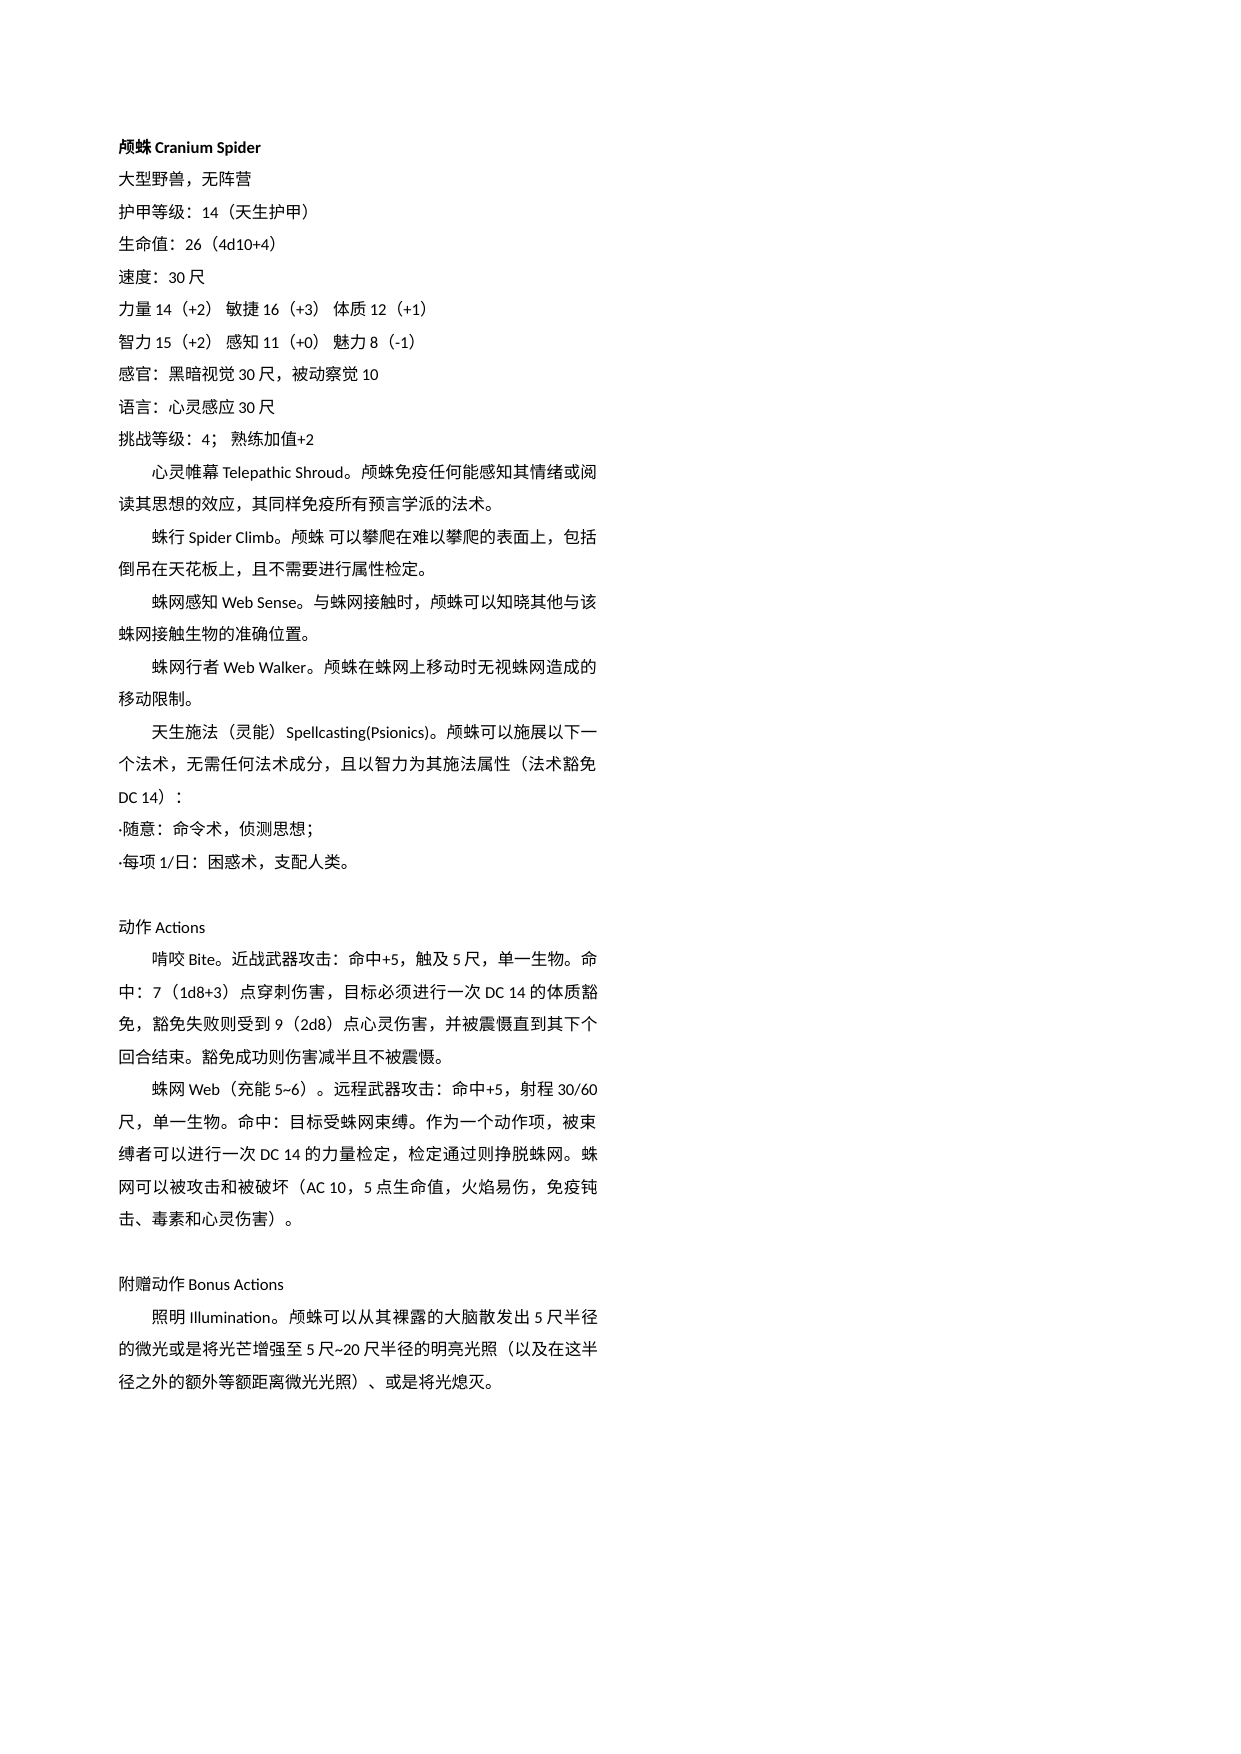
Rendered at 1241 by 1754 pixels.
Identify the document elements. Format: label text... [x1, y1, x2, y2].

text 大型野兽，无阵营 [118, 162, 598, 194]
text 感官：黑暗视觉30尺，被动察觉10 [118, 357, 598, 389]
text 速度：30尺 [118, 259, 598, 292]
text ·随意：命令术，侦测思想； [118, 812, 598, 844]
text 智力15（+2） 感知11（+0） 魅力8（-1） [118, 324, 598, 357]
text 护甲等级：14（天生护甲） [118, 194, 598, 227]
text 照明Illumination。颅蛛可以从其裸露的大脑散发出5尺半径的微光或是将光芒增强至5尺~20尺半径的明亮光照（以及在这半径之外的额外等额距离微光光照）、或是将光熄灭。 [118, 1299, 598, 1397]
text 蛛网Web（充能5~6）。远程武器攻击：命中+5，射程30/60尺，单一生物。命中：目标受蛛网束缚。作为一个动作项，被束缚者可以进行一次DC 14的力量检定，检定通过则挣脱蛛网。蛛网可以被攻击和被破坏（AC 10，5点生命值，火焰易伤，免疫钝击、毒素和心灵伤害）。 [118, 1072, 598, 1234]
text 挑战等级：4； 熟练加值+2 [118, 422, 598, 454]
text ·每项1/日：困惑术，支配人类。 [118, 844, 598, 877]
text 力量14（+2） 敏捷16（+3） 体质12（+1） [118, 292, 598, 324]
text 生命值：26（4d10+4） [118, 227, 598, 259]
text 蛛网感知Web Sense。与蛛网接触时，颅蛛可以知晓其他与该蛛网接触生物的准确位置。 [118, 584, 598, 649]
text 啃咬Bite。近战武器攻击：命中+5，触及5尺，单一生物。命中：7（1d8+3）点穿刺伤害，目标必须进行一次DC 14的体质豁免，豁免失败则受到9（2d8）点心灵伤害，并被震慑直到其下个回合结束。豁免成功则伤害减半且不被震慑。 [118, 942, 598, 1072]
text 天生施法（灵能）Spellcasting(Psionics)。颅蛛可以施展以下一个法术，无需任何法术成分，且以智力为其施法属性（法术豁免DC 14）： [118, 714, 598, 812]
text 心灵帷幕Telepathic Shroud。颅蛛免疫任何能感知其情绪或阅读其思想的效应，其同样免疫所有预言学派的法术。 [118, 454, 598, 519]
text 蛛网行者Web Walker。颅蛛在蛛网上移动时无视蛛网造成的移动限制。 [118, 649, 598, 714]
text 语言：心灵感应30尺 [118, 389, 598, 422]
text 蛛行Spider Climb。颅蛛 可以攀爬在难以攀爬的表面上，包括倒吊在天花板上，且不需要进行属性检定。 [118, 519, 598, 584]
text 动作 Actions [118, 909, 598, 942]
text 附赠动作Bonus Actions [118, 1267, 598, 1299]
text 颅蛛Cranium Spider [118, 129, 598, 162]
